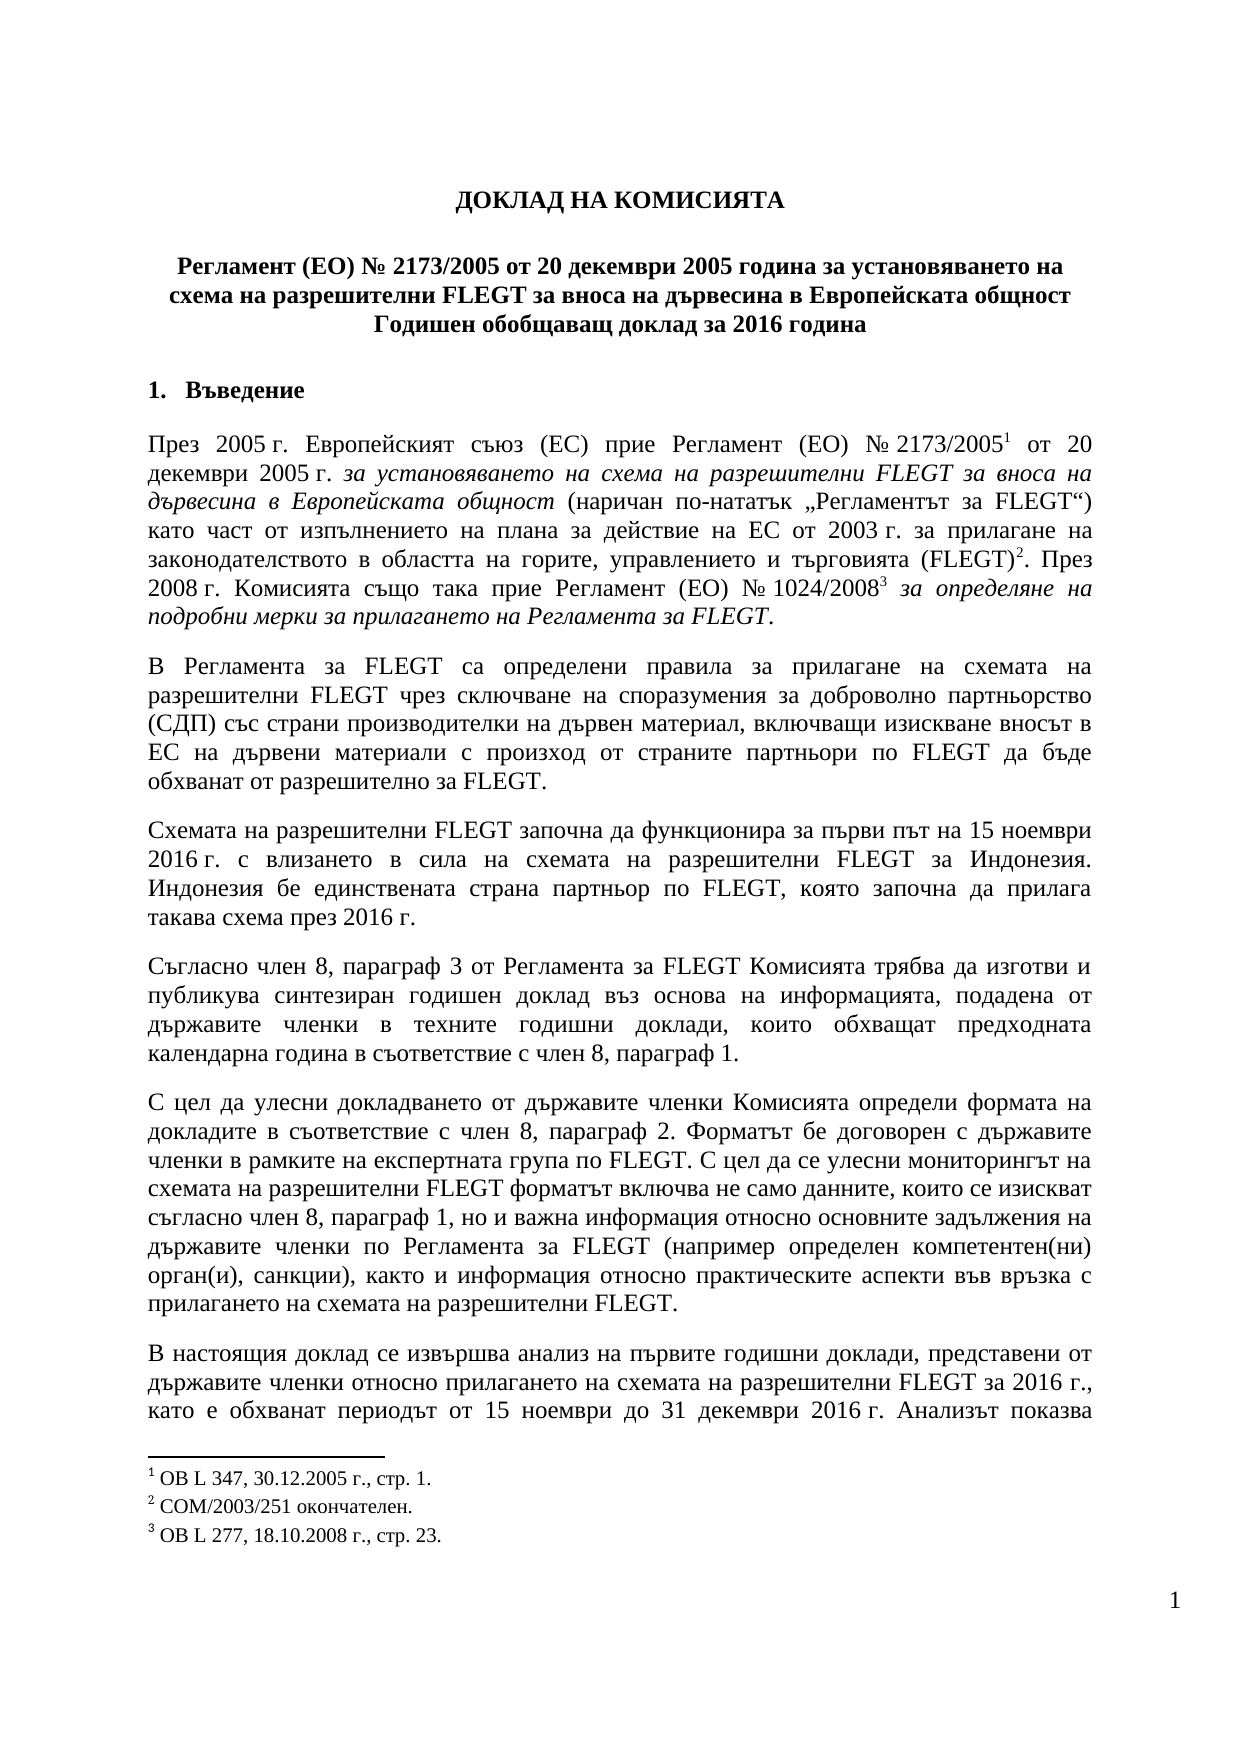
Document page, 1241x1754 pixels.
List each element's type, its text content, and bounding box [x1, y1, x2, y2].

text ДОКЛАД НА КОМИСИЯТА [148, 185, 1093, 214]
text 1. Въведение [148, 375, 1093, 404]
text Схемата на разрешителни FLEGT започна да функционира за първи път на 15 ноември 2016 г. с влизането в сила на схемата на разрешителни FLEGT за Индонезия. Индонезия бе единствената страна партньор по FLEGT, която започна да прилага такава схема през 2016 г. [148, 816, 1093, 931]
text През 2005 г. Европейският съюз (ЕС) прие Регламент (ЕО) № 2173/2005 от 20 декември 2005 г. за установяването на схема на разрешителни FLEGT за вноса на дървесина в Европейската общност (наричан по-нататък „Регламентът за FLEGT“) като част от изпълнението на плана за действие на ЕС от 2003 г. за прилагане на законодателството в областта на горите, управлението и търговията (FLEGT). През 2008 г. Комисията също така прие Регламент (ЕО) № 1024/2008 за определяне на подробни мерки за прилагането на Регламента за FLEGT. [148, 429, 1093, 630]
text В Регламента за FLEGT са определени правила за прилагане на схемата на разрешителни FLEGT чрез сключване на споразумения за доброволно партньорство (СДП) със страни производителки на дървен материал, включващи изискване вносът в ЕС на дървени материали с произход от страните партньори по FLEGT да бъде обхванат от разрешително за FLEGT. [148, 651, 1093, 795]
text Регламент (ЕО) № 2173/2005 от 20 декември 2005 година за установяването на схема на разрешителни FLEGT за вноса на дървесина в Европейската общност Годишен обобщаващ доклад за 2016 година [148, 251, 1093, 338]
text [148, 1338, 1093, 1424]
text С цел да улесни докладването от държавите членки Комисията определи формата на докладите в съответствие с член 8, параграф 2. Форматът бе договорен с държавите членки в рамките на експертната група по FLEGT. С цел да се улесни мониторингът на схемата на разрешителни FLEGT форматът включва не само данните, които се изискват съгласно член 8, параграф 1, но и важна информация относно основните задължения на държавите членки по Регламента за FLEGT (например определен компетентен(ни) орган(и), санкции), както и информация относно практическите аспекти във връзка с прилагането на схемата на разрешителни FLEGT. [148, 1087, 1093, 1317]
text Съгласно член 8, параграф 3 от Регламента за FLEGT Комисията трябва да изготви и публикува синтезиран годишен доклад въз основа на информацията, подадена от държавите членки в техните годишни доклади, които обхващат предходната календарна година в съответствие с член 8, параграф 1. [148, 951, 1093, 1066]
